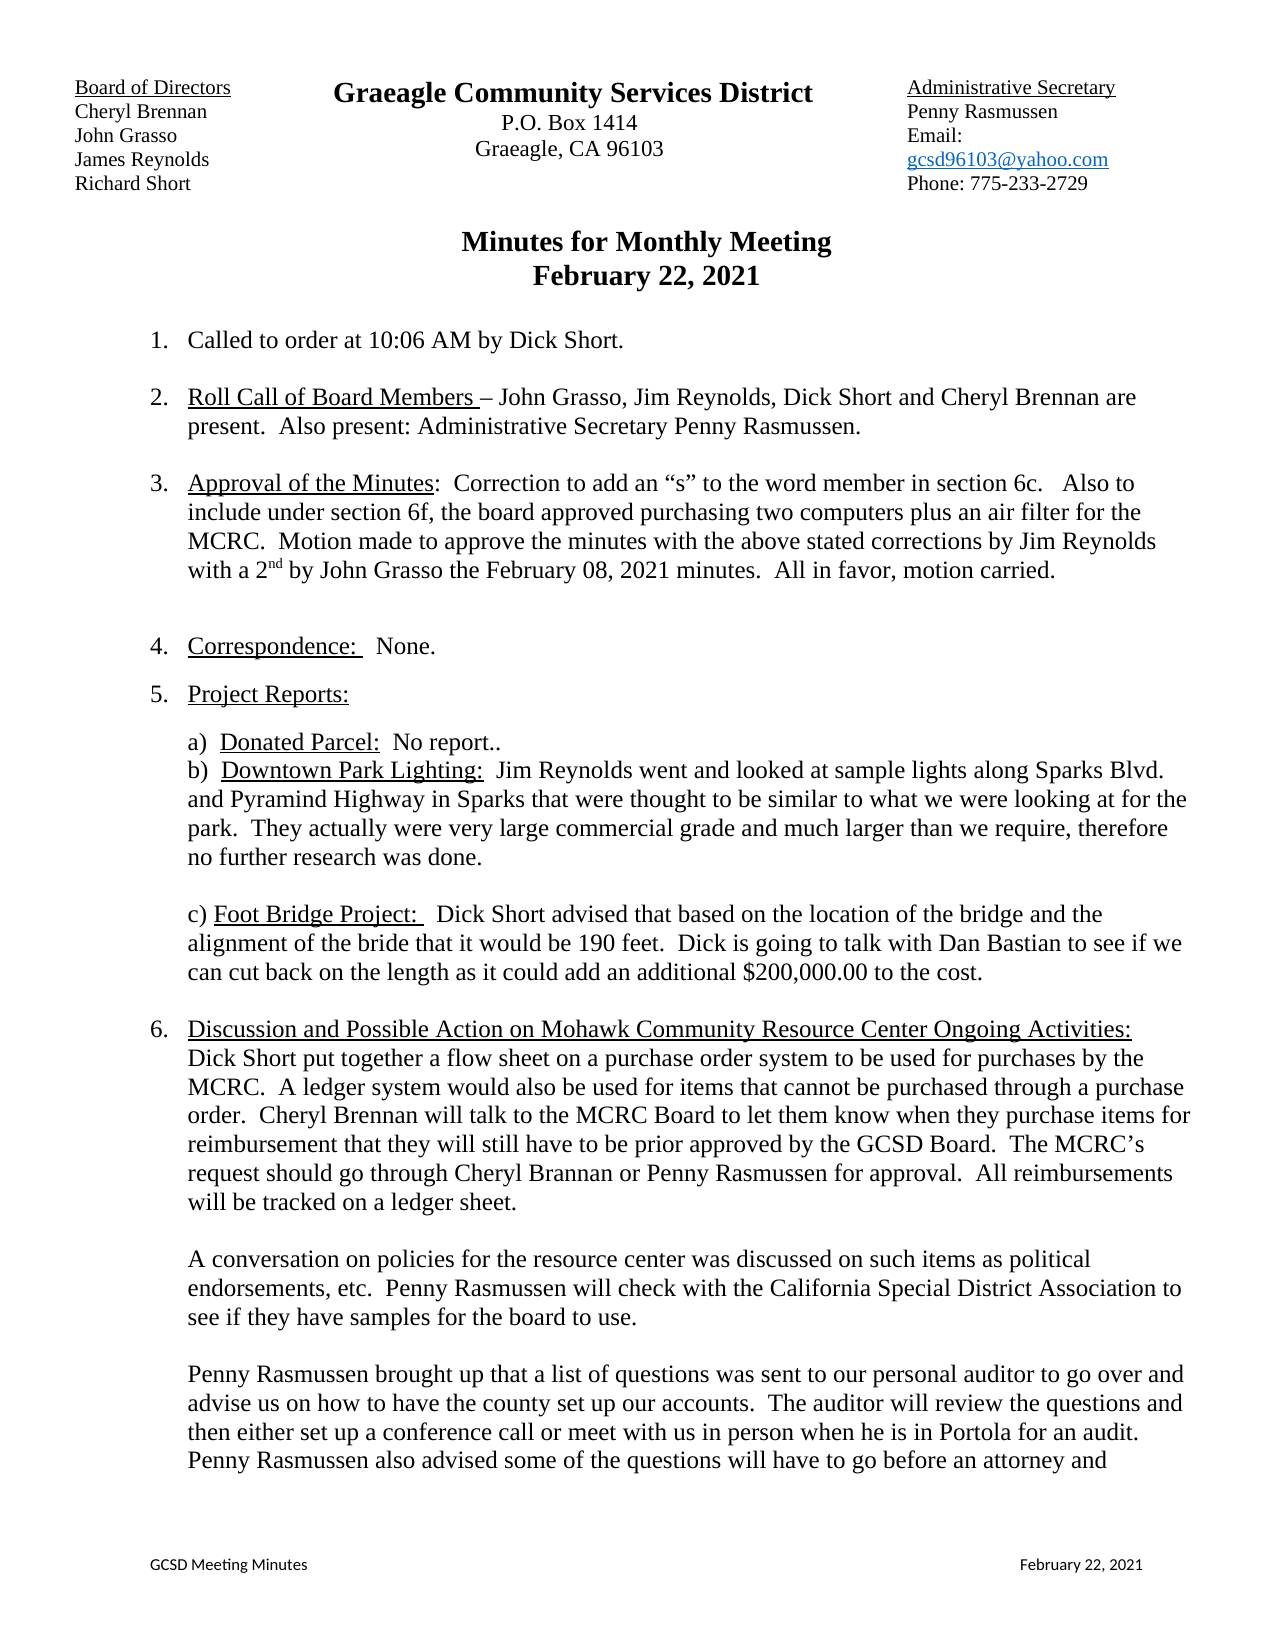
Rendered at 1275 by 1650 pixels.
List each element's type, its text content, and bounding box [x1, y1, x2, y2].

text Dick Short put together a flow sheet on a purchase order system to be used for purchases by the MCRC. A ledger system would also be used for items that cannot be purchased through a purchase order. Cheryl Brennan will talk to the MCRC Board to let them know when they purchase items for reimbursement that they will still have to be prior approved by the GCSD Board. The MCRC’s request should go through Cheryl Brannan or Penny Rasmussen for approval. All reimbursements [187, 1043, 1199, 1187]
list Roll Call of Board Members – John Grasso, Jim Reynolds, Dick Short and Cheryl Brennan are present. Also present: Administrative Secretary Penny Rasmussen. [150, 382, 1199, 440]
table_header Administrative Secretary Penny Rasmussen Email: gcsd96103@yahoo.com Phone: 775-233-2729 [851, 75, 1132, 195]
text A conversation on policies for the resource center was discussed on such items as political endorsements, etc. Penny Rasmussen will check with the California Special District Association to see if they have samples for the board to use. [187, 1244, 1199, 1330]
table_header Board of Directors Cheryl Brennan John Grasso James Reynolds Richard Short [63, 75, 288, 195]
text 5. Project Reports: [150, 679, 1143, 708]
text Minutes for Monthly Meeting [150, 224, 1143, 258]
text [187, 1359, 1199, 1474]
list Approval of the Minutes: Correction to add an “s” to the word member in section 6c. Also to include under section 6f, the board approved purchasing two computers plus an air filter for the MCRC. Motion made to approve the minutes with the above stated corrections by Jim Reynolds with a 2nd by John Grasso the February 08, 2021 minutes. All in favor, motion carried. [150, 468, 1199, 583]
text c) Foot Bridge Project: Dick Short advised that based on the location of the bridge and the alignment of the bride that it would be 190 feet. Dick is going to talk with Dan Bastian to see if we can cut back on the length as it could add an additional $200,000.00 to the cost. [187, 899, 1199, 985]
text a) Donated Parcel: No report.. [187, 727, 1199, 755]
text b) Downtown Park Lighting: Jim Reynolds went and looked at sample lights along Sparks Blvd. and Pyramind Highway in Sparks that were thought to be similar to what we were looking at for the park. They actually were very large commercial grade and much larger than we require, therefore no further research was done. [187, 755, 1199, 870]
text 4. Correspondence: None. [150, 631, 1143, 660]
list Called to order at 10:06 AM by Dick Short. [150, 325, 1199, 353]
text 6. Discussion and Possible Action on Mohawk Community Resource Center Ongoing Activities: [150, 1014, 1199, 1043]
table_header Graeagle Community Services District P.O. Box 1414 Graeagle, CA 96103 [288, 75, 851, 195]
text February 22, 2021 [150, 258, 1143, 291]
text will be tracked on a ledger sheet. [187, 1187, 1199, 1215]
